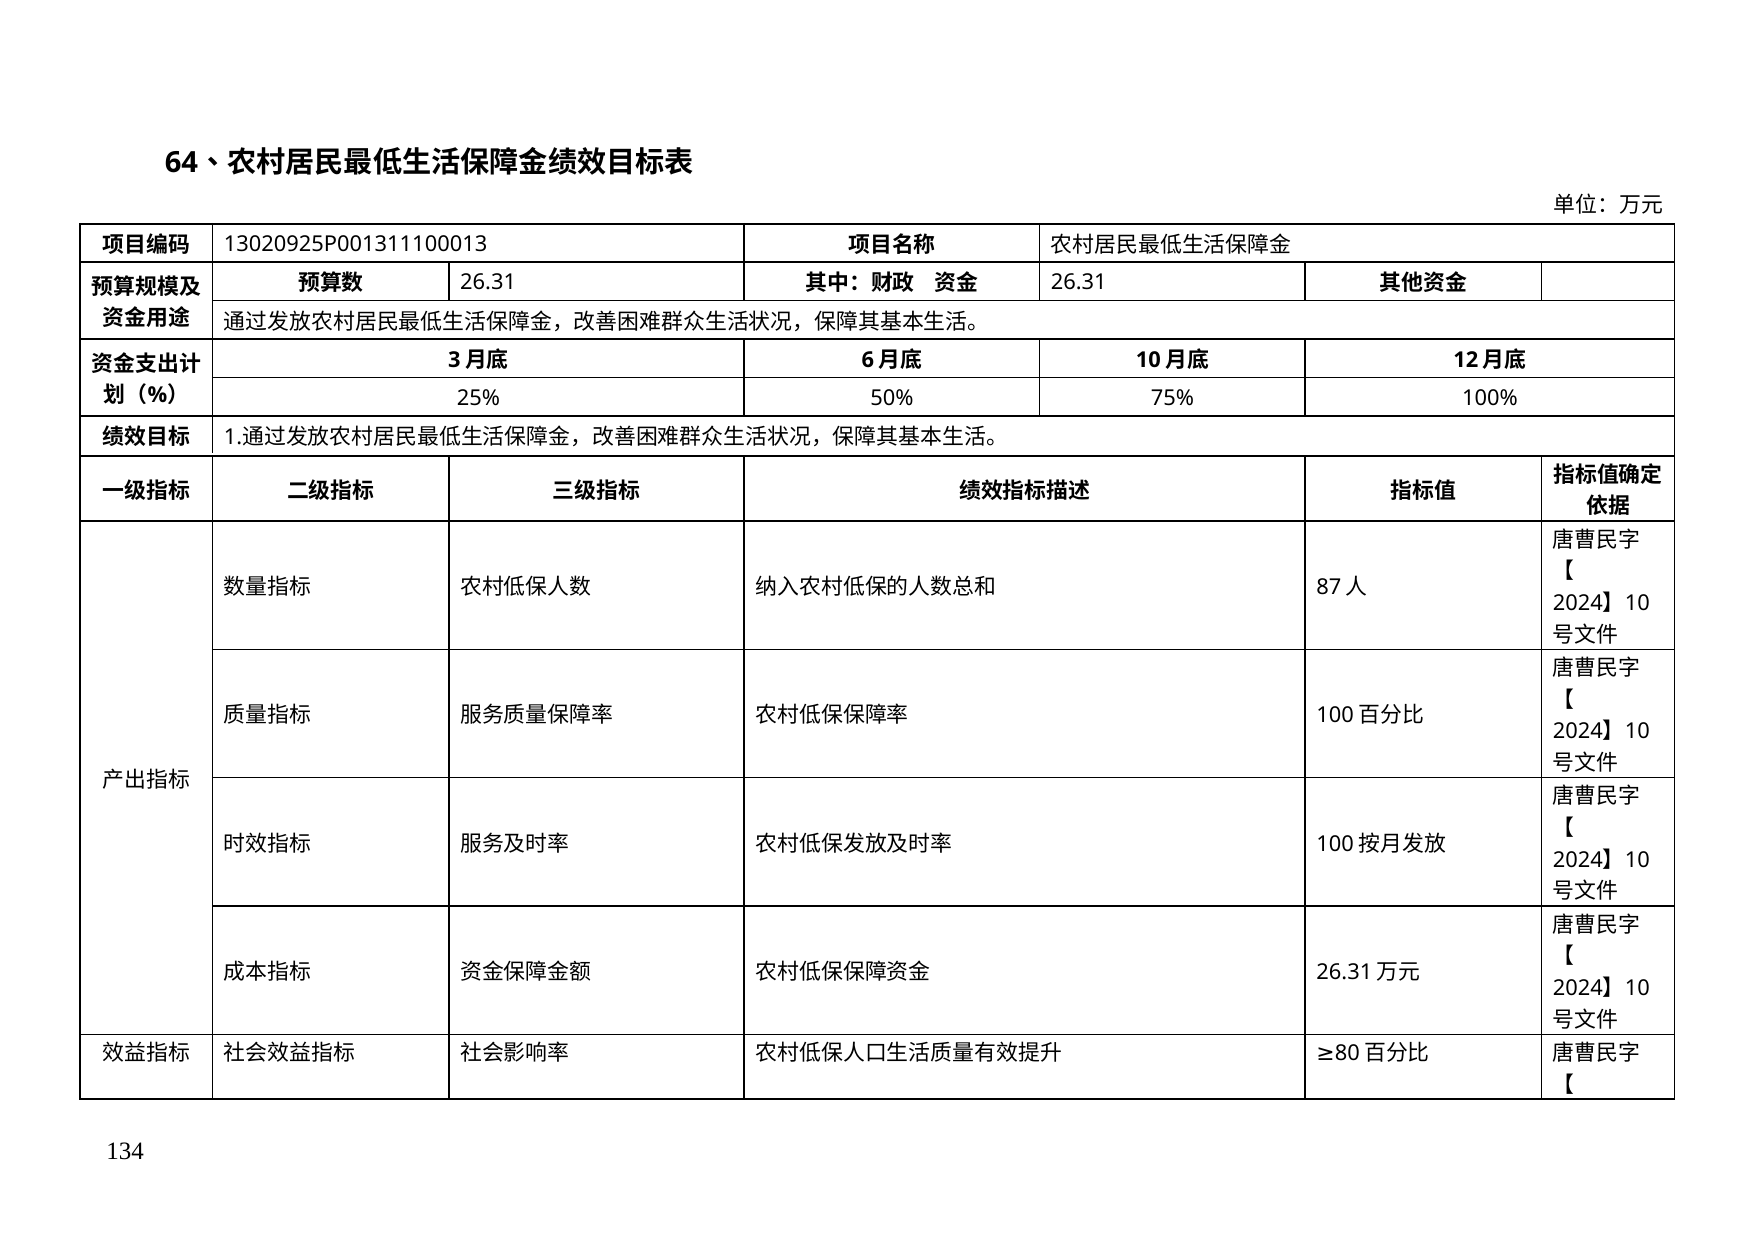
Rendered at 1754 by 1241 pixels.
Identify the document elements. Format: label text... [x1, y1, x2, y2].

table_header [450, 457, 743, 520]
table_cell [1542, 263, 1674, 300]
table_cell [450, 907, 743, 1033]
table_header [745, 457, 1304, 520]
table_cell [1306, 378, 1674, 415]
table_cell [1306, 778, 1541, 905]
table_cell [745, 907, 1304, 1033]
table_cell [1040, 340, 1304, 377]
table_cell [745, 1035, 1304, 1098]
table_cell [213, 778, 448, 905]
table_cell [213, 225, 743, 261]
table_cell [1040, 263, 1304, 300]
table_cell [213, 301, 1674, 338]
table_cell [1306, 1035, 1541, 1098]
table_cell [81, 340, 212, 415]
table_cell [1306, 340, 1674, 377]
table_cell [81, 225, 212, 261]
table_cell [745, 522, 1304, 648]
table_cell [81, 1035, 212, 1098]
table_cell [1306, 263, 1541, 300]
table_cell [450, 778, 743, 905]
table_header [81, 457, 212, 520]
text 64、农村居民最低生活保障金绩效目标表 [106, 142, 1648, 181]
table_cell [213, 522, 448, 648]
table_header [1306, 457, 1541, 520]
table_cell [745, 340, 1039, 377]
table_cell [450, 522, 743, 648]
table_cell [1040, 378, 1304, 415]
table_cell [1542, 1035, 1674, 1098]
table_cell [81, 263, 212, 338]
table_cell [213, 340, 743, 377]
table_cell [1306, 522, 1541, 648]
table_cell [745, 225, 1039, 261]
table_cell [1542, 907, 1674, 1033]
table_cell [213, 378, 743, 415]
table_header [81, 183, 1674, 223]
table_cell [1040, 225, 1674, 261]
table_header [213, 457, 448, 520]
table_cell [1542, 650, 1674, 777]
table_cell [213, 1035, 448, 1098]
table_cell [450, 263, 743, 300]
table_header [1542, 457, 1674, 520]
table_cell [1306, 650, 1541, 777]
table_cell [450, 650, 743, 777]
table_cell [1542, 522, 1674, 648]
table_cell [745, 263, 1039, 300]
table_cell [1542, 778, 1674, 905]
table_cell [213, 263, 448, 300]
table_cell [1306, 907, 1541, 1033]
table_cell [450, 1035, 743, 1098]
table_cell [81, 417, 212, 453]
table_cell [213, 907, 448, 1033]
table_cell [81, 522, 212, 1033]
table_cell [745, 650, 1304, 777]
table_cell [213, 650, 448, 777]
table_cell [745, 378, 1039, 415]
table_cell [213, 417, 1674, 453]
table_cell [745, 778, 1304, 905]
